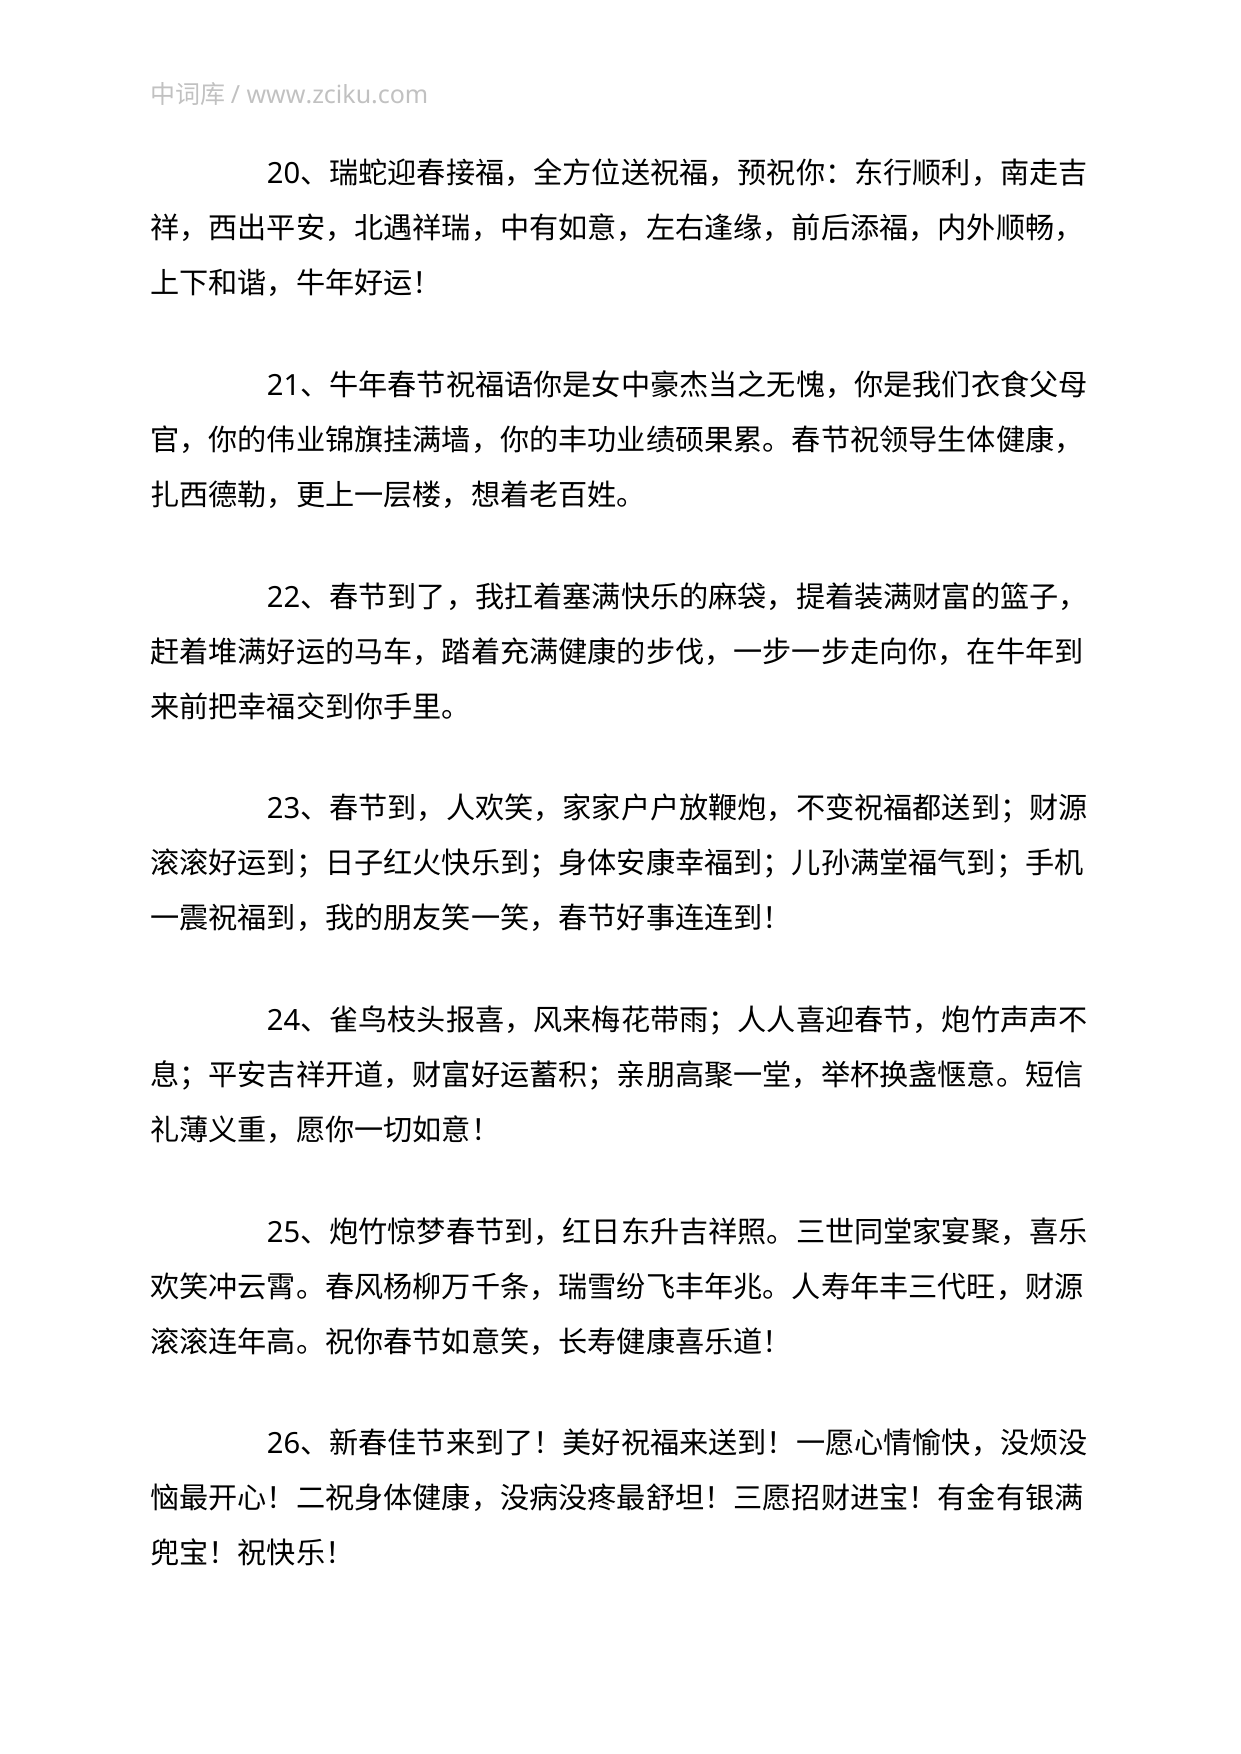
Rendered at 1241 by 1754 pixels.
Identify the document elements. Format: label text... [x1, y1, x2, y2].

text 25、炮竹惊梦春节到，红日东升吉祥照。三世同堂家宴聚，喜乐欢笑冲云霄。春风杨柳万千条，瑞雪纷飞丰年兆。人寿年丰三代旺，财源滚滚连年高。祝你春节如意笑，长寿健康喜乐道！ [150, 1208, 1090, 1361]
text 26、新春佳节来到了！美好祝福来送到！一愿心情愉快，没烦没恼最开心！二祝身体健康，没病没疼最舒坦！三愿招财进宝！有金有银满兜宝！祝快乐！ [150, 1420, 1090, 1572]
text 20、瑞蛇迎春接福，全方位送祝福，预祝你：东行顺利，南走吉祥，西出平安，北遇祥瑞，中有如意，左右逢缘，前后添福，内外顺畅，上下和谐，牛年好运！ [150, 150, 1090, 302]
text 24、雀鸟枝头报喜，风来梅花带雨；人人喜迎春节，炮竹声声不息；平安吉祥开道，财富好运蓄积；亲朋高聚一堂，举杯换盏惬意。短信礼薄义重，愿你一切如意！ [150, 997, 1090, 1149]
text 22、春节到了，我扛着塞满快乐的麻袋，提着装满财富的篮子，赶着堆满好运的马车，踏着充满健康的步伐，一步一步走向你，在牛年到来前把幸福交到你手里。 [150, 573, 1090, 726]
text 21、牛年春节祝福语你是女中豪杰当之无愧，你是我们衣食父母官，你的伟业锦旗挂满墙，你的丰功业绩硕果累。春节祝领导生体健康，扎西德勒，更上一层楼，想着老百姓。 [150, 362, 1090, 514]
text 23、春节到，人欢笑，家家户户放鞭炮，不变祝福都送到；财源滚滚好运到；日子红火快乐到；身体安康幸福到；儿孙满堂福气到；手机一震祝福到，我的朋友笑一笑，春节好事连连到！ [150, 785, 1090, 937]
